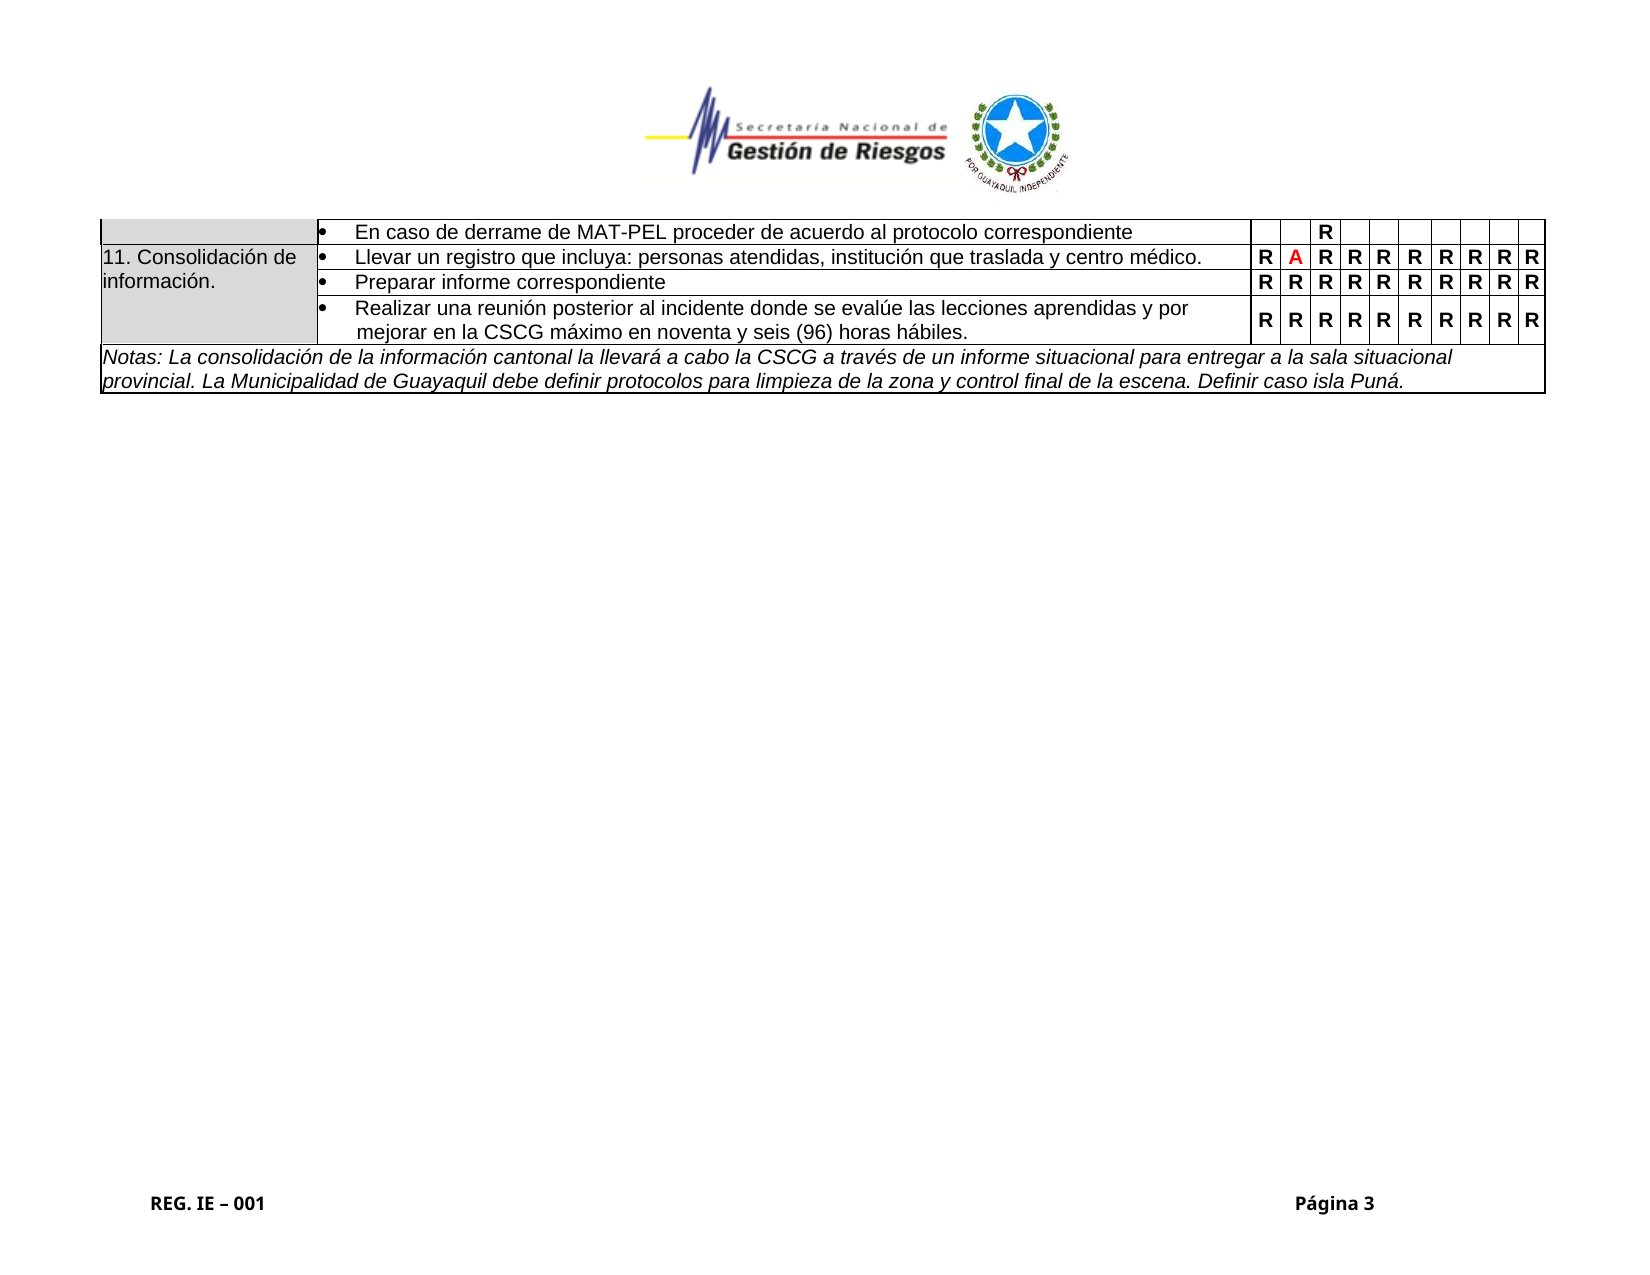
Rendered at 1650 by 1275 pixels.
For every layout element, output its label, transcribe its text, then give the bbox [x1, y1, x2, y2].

table_cell R [1341, 245, 1369, 269]
table_cell [1519, 220, 1544, 244]
table_cell R [1432, 296, 1460, 343]
table_cell R [1341, 296, 1369, 343]
table_cell [1370, 220, 1398, 244]
table_cell Realizar una reunión posterior al incidente donde se evalúe las lecciones aprendidas y por mejorar en la CSCG máximo en noventa y seis (96) horas hábiles. [318, 296, 1250, 343]
table_cell [1490, 220, 1518, 244]
table_cell R [1461, 270, 1489, 294]
table_cell R [1370, 245, 1398, 269]
table_cell R [1490, 270, 1518, 294]
table_cell R [1399, 245, 1431, 269]
table_cell R [1399, 270, 1431, 294]
table_cell Notas: La consolidación de la información cantonal la llevará a cabo la CSCG a través de un informe situacional para entregar a la sala situacional provincial. La Municipalidad de Guayaquil debe definir protocolos para limpieza de la zona y control final de la escena. Definir caso isla Puná. [102, 345, 1544, 392]
table_cell R [1341, 270, 1369, 294]
table_cell R [1399, 296, 1431, 343]
table_cell R [1490, 296, 1518, 343]
table_cell R [1461, 245, 1489, 269]
table_cell R [1370, 296, 1398, 343]
table_cell R [1311, 245, 1340, 269]
table_cell R [1311, 296, 1340, 343]
table_cell R [1519, 296, 1544, 343]
table_cell R [1281, 296, 1310, 343]
picture [630, 75, 1071, 195]
table_cell 11. Consolidación de información. [102, 245, 317, 343]
table_cell R [1252, 245, 1280, 269]
table_cell Llevar un registro que incluya: personas atendidas, institución que traslada y centro médico. [318, 245, 1250, 269]
table_cell [1281, 220, 1310, 244]
table_cell Preparar informe correspondiente [318, 270, 1250, 294]
table_cell En caso de derrame de MAT-PEL proceder de acuerdo al protocolo correspondiente [319, 220, 1250, 244]
table_cell [1432, 220, 1460, 244]
table_cell R [1490, 245, 1518, 269]
table_cell R [1432, 270, 1460, 294]
table_cell R [1519, 270, 1544, 294]
table_cell R [1311, 220, 1340, 244]
table_cell [1399, 220, 1431, 244]
table_cell R [1311, 270, 1340, 294]
table_cell [1252, 220, 1280, 244]
table_cell R [1519, 245, 1544, 269]
table_cell A [1281, 245, 1310, 269]
table_cell [1461, 220, 1489, 244]
table_cell R [1370, 270, 1398, 294]
table_cell R [1432, 245, 1460, 269]
table_cell R [1252, 296, 1280, 343]
table_cell R [1461, 296, 1489, 343]
table_cell [1341, 220, 1369, 244]
table_cell R [1281, 270, 1310, 294]
table_cell R [1252, 270, 1280, 294]
